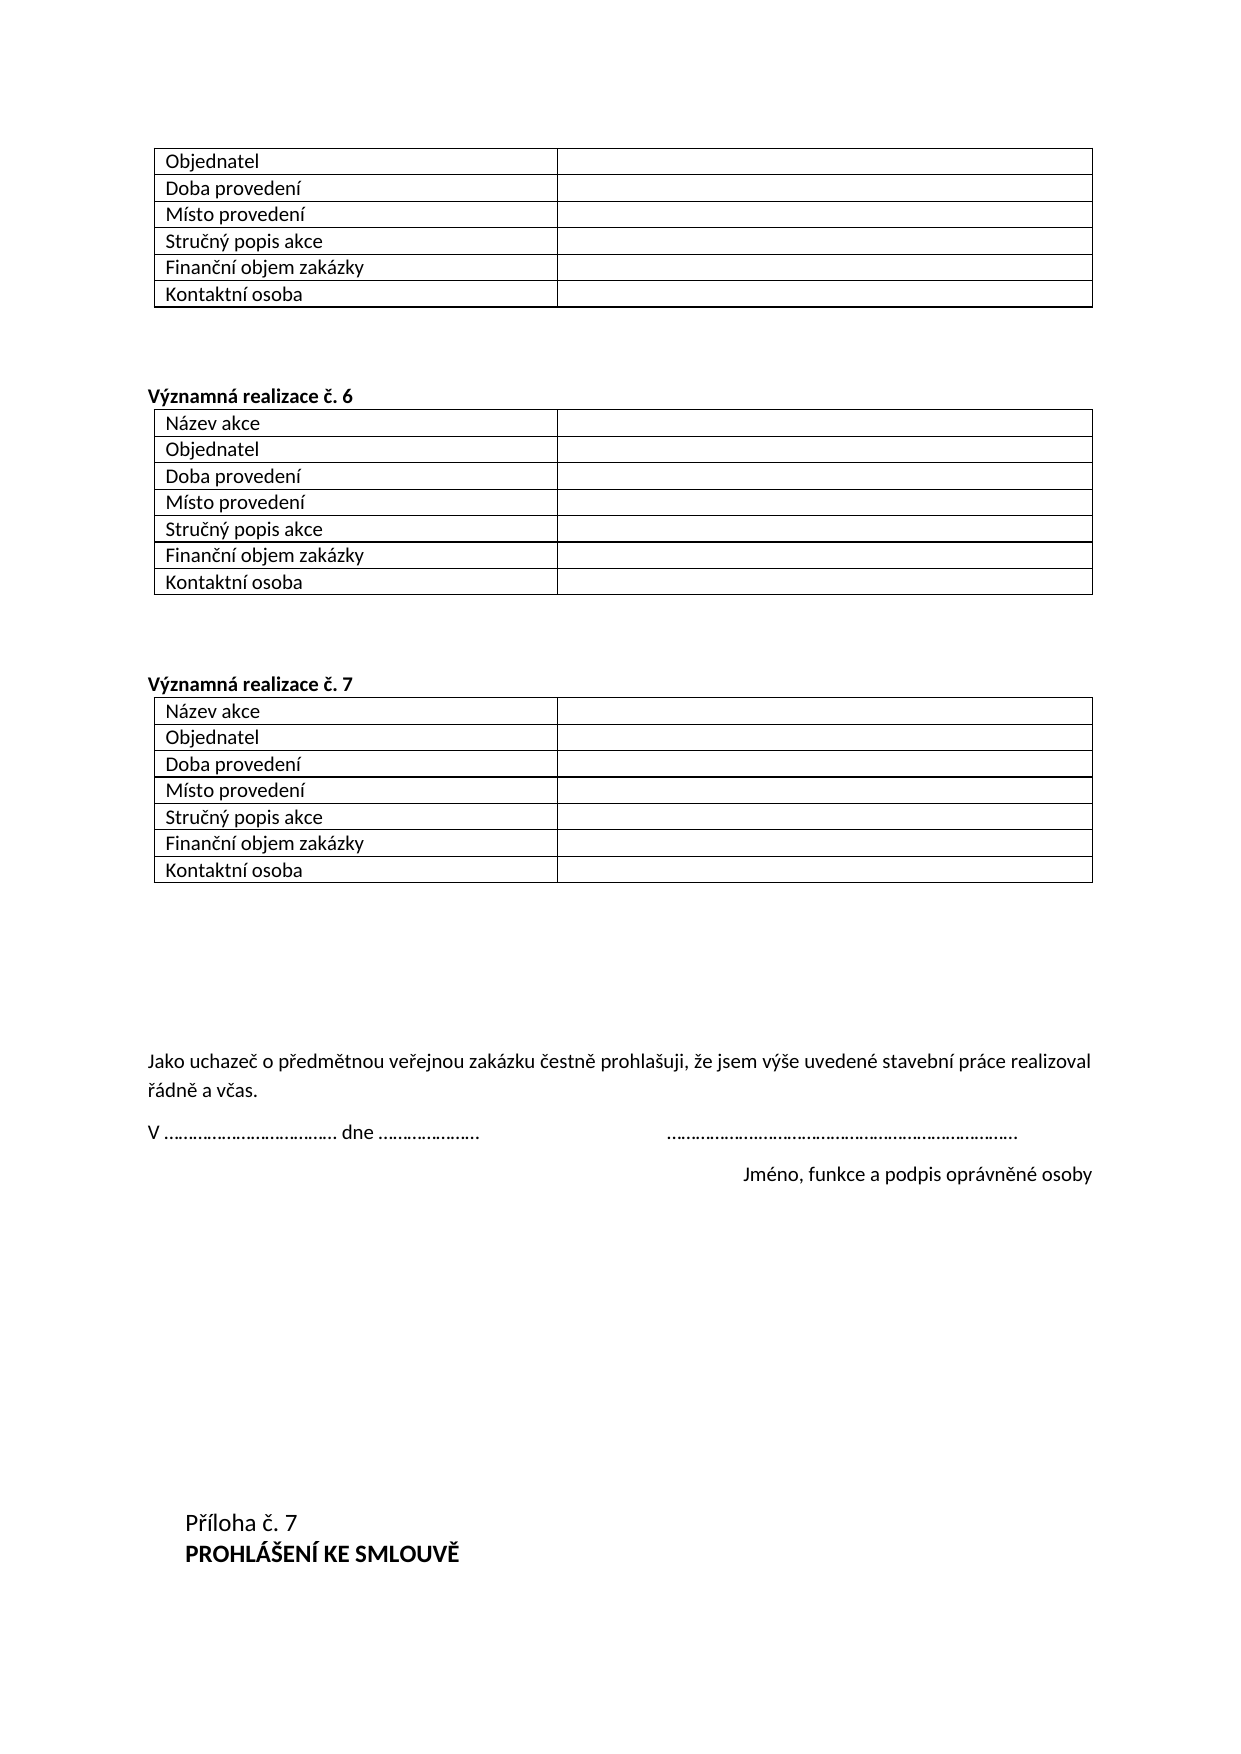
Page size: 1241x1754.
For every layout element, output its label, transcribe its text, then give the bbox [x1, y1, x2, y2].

table_cell Stručný popis akce [155, 804, 557, 829]
table_cell Finanční objem zakázky [155, 830, 557, 856]
text Příloha č. 7 [185, 1508, 1093, 1538]
table_cell [558, 202, 1092, 227]
table_header [558, 410, 1092, 436]
table_cell [558, 281, 1092, 306]
table_cell [558, 255, 1092, 280]
text Jako uchazeč o předmětnou veřejnou zakázku čestně prohlašuji, že jsem výše uvedené stavební práce realizoval řádně a včas. [148, 1048, 1093, 1103]
table_cell [558, 437, 1092, 462]
table_cell Stručný popis akce [155, 228, 557, 253]
text V ……………………………… dne ………………… ……………….……………………………………………… [148, 1119, 1093, 1144]
table_cell Objednatel [155, 149, 557, 174]
table_cell [558, 228, 1092, 253]
table_cell [558, 463, 1092, 488]
table_cell Kontaktní osoba [155, 569, 557, 594]
table_cell [558, 569, 1092, 594]
table_cell Objednatel [155, 725, 557, 750]
table_cell [558, 149, 1092, 174]
table_header Název akce [155, 410, 557, 436]
table_cell [558, 778, 1092, 803]
text Jméno, funkce a podpis oprávněné osoby [148, 1161, 1093, 1186]
table_cell Stručný popis akce [155, 516, 557, 541]
table_cell Kontaktní osoba [155, 281, 557, 306]
table_cell [558, 857, 1092, 882]
table_header [558, 698, 1092, 723]
table_cell Finanční objem zakázky [155, 543, 557, 568]
table_cell [558, 804, 1092, 829]
table_cell [558, 543, 1092, 568]
table_cell Místo provedení [155, 778, 557, 803]
table_cell Doba provedení [155, 175, 557, 201]
text Významná realizace č. 7 [148, 672, 1093, 697]
table_cell Objednatel [155, 437, 557, 462]
table_cell [558, 516, 1092, 541]
table_cell [558, 725, 1092, 750]
table_cell [558, 490, 1092, 515]
table_cell [558, 175, 1092, 201]
table_cell [558, 751, 1092, 776]
table_cell Místo provedení [155, 490, 557, 515]
table_cell Doba provedení [155, 463, 557, 488]
table_header Název akce [155, 698, 557, 723]
text Významná realizace č. 6 [148, 384, 1093, 409]
table_cell Místo provedení [155, 202, 557, 227]
table_cell Kontaktní osoba [155, 857, 557, 882]
table_cell [558, 830, 1092, 856]
table_cell Finanční objem zakázky [155, 255, 557, 280]
text PROHLÁŠENÍ KE SMLOUVĚ [185, 1538, 1093, 1569]
table_cell Doba provedení [155, 751, 557, 776]
